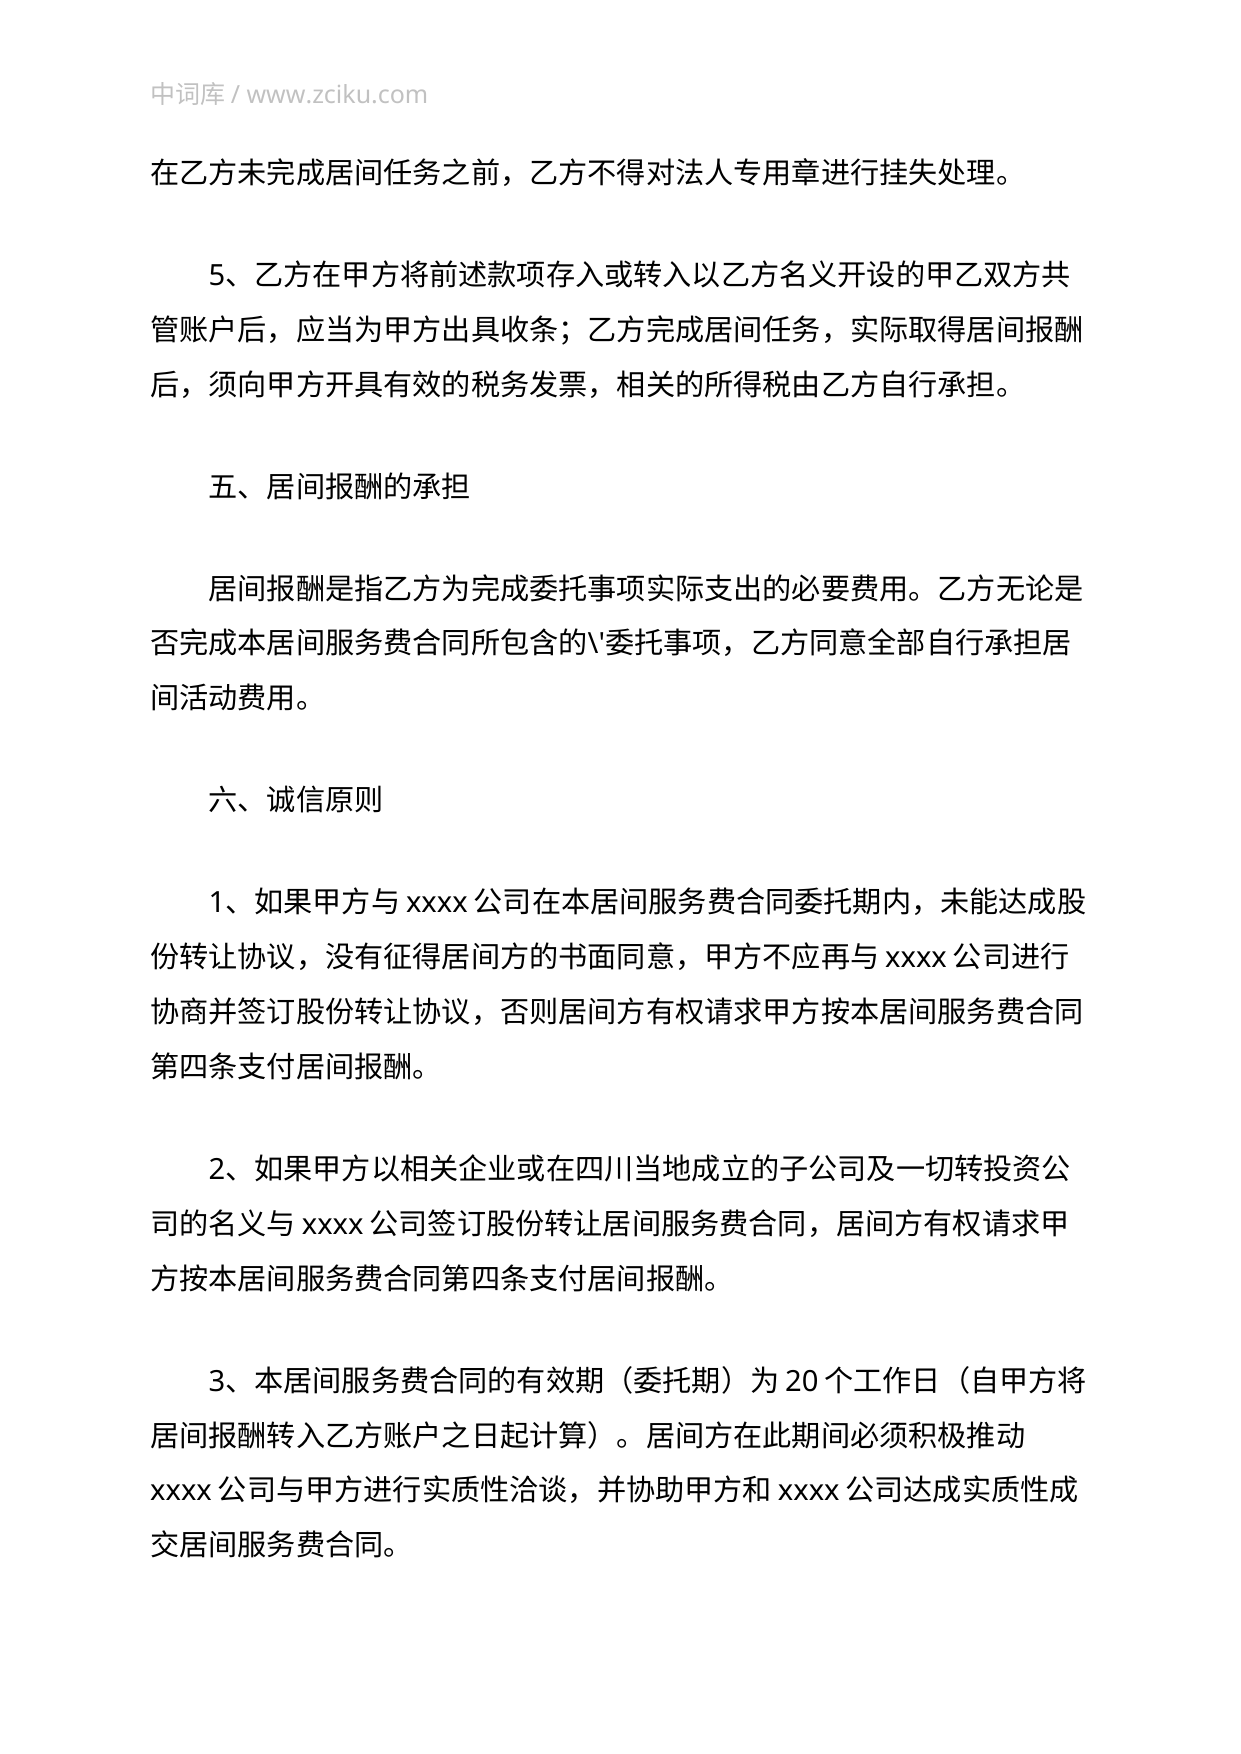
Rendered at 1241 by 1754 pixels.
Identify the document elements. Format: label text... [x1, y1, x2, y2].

text 五、居间报酬的承担 [150, 463, 1090, 506]
text 六、诚信原则 [150, 777, 1090, 819]
text 3、本居间服务费合同的有效期（委托期）为20个工作日（自甲方将居间报酬转入乙方账户之日起计算）。居间方在此期间必须积极推动xxxx公司与甲方进行实质性洽谈，并协助甲方和xxxx公司达成实质性成交居间服务费合同。 [150, 1357, 1090, 1564]
text 5、乙方在甲方将前述款项存入或转入以乙方名义开设的甲乙双方共管账户后，应当为甲方出具收条；乙方完成居间任务，实际取得居间报酬后，须向甲方开具有效的税务发票，相关的所得税由乙方自行承担。 [150, 252, 1090, 404]
text 2、如果甲方以相关企业或在四川当地成立的子公司及一切转投资公司的名义与xxxx公司签订股份转让居间服务费合同，居间方有权请求甲方按本居间服务费合同第四条支付居间报酬。 [150, 1145, 1090, 1298]
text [150, 150, 1090, 192]
text 1、如果甲方与xxxx公司在本居间服务费合同委托期内，未能达成股份转让协议，没有征得居间方的书面同意，甲方不应再与xxxx公司进行协商并签订股份转让协议，否则居间方有权请求甲方按本居间服务费合同第四条支付居间报酬。 [150, 879, 1090, 1086]
text 居间报酬是指乙方为完成委托事项实际支出的必要费用。乙方无论是否完成本居间服务费合同所包含的\'委托事项，乙方同意全部自行承担居间活动费用。 [150, 565, 1090, 717]
